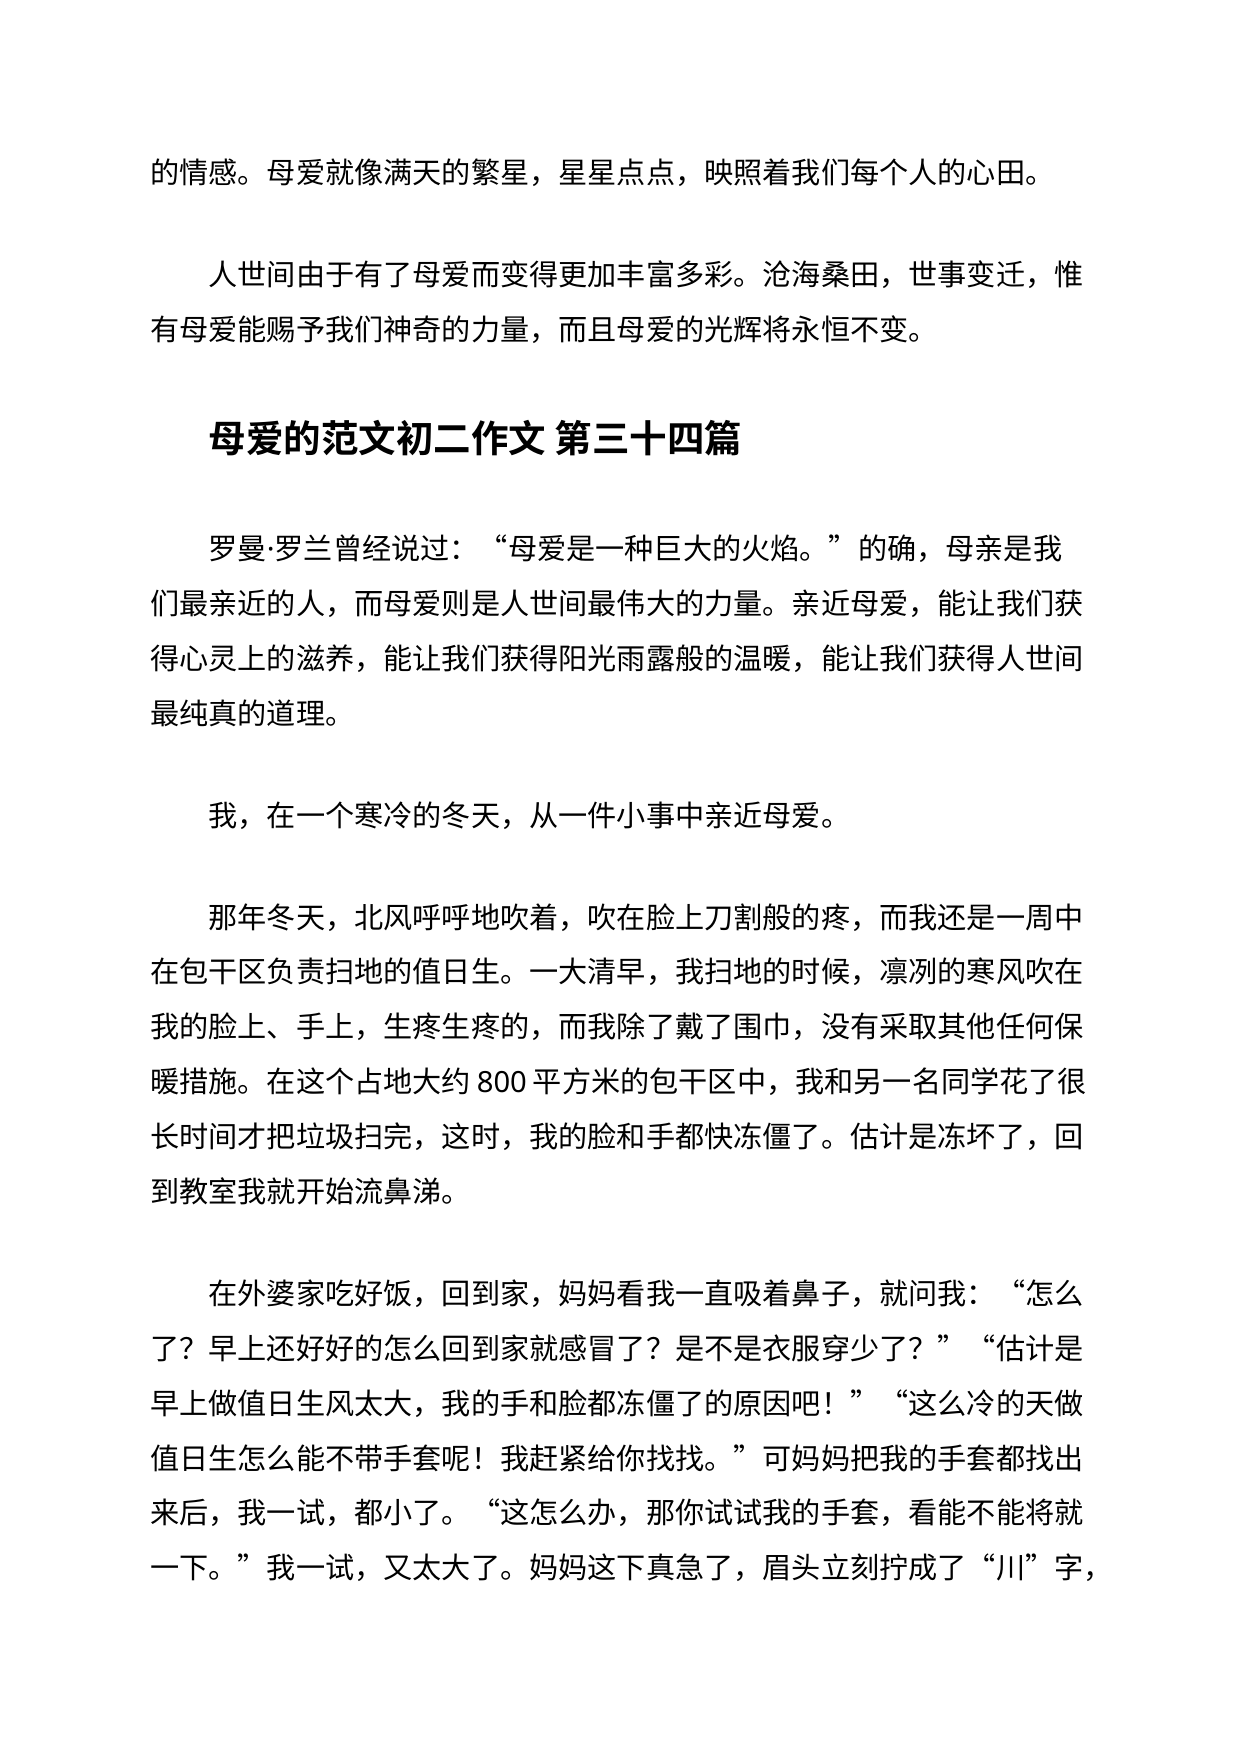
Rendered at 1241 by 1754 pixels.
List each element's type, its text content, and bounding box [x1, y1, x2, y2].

text 那年冬天，北风呼呼地吹着，吹在脸上刀割般的疼，而我还是一周中在包干区负责扫地的值日生。一大清早，我扫地的时候，凛冽的寒风吹在我的脸上、手上，生疼生疼的，而我除了戴了围巾，没有采取其他任何保暖措施。在这个占地大约800平方米的包干区中，我和另一名同学花了很长时间才把垃圾扫完，这时，我的脸和手都快冻僵了。估计是冻坏了，回到教室我就开始流鼻涕。 [150, 894, 1090, 1211]
text 人世间由于有了母爱而变得更加丰富多彩。沧海桑田，世事变迁，惟有母爱能赐予我们神奇的力量，而且母爱的光辉将永恒不变。 [150, 252, 1090, 349]
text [150, 1271, 1090, 1587]
text 罗曼·罗兰曾经说过：“母爱是一种巨大的火焰。”的确，母亲是我们最亲近的人，而母爱则是人世间最伟大的力量。亲近母爱，能让我们获得心灵上的滋养，能让我们获得阳光雨露般的温暖，能让我们获得人世间最纯真的道理。 [150, 526, 1090, 733]
text 母爱的范文初二作文 第三十四篇 [150, 408, 1090, 463]
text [150, 150, 1090, 192]
text 我，在一个寒冷的冬天，从一件小事中亲近母爱。 [150, 792, 1090, 835]
